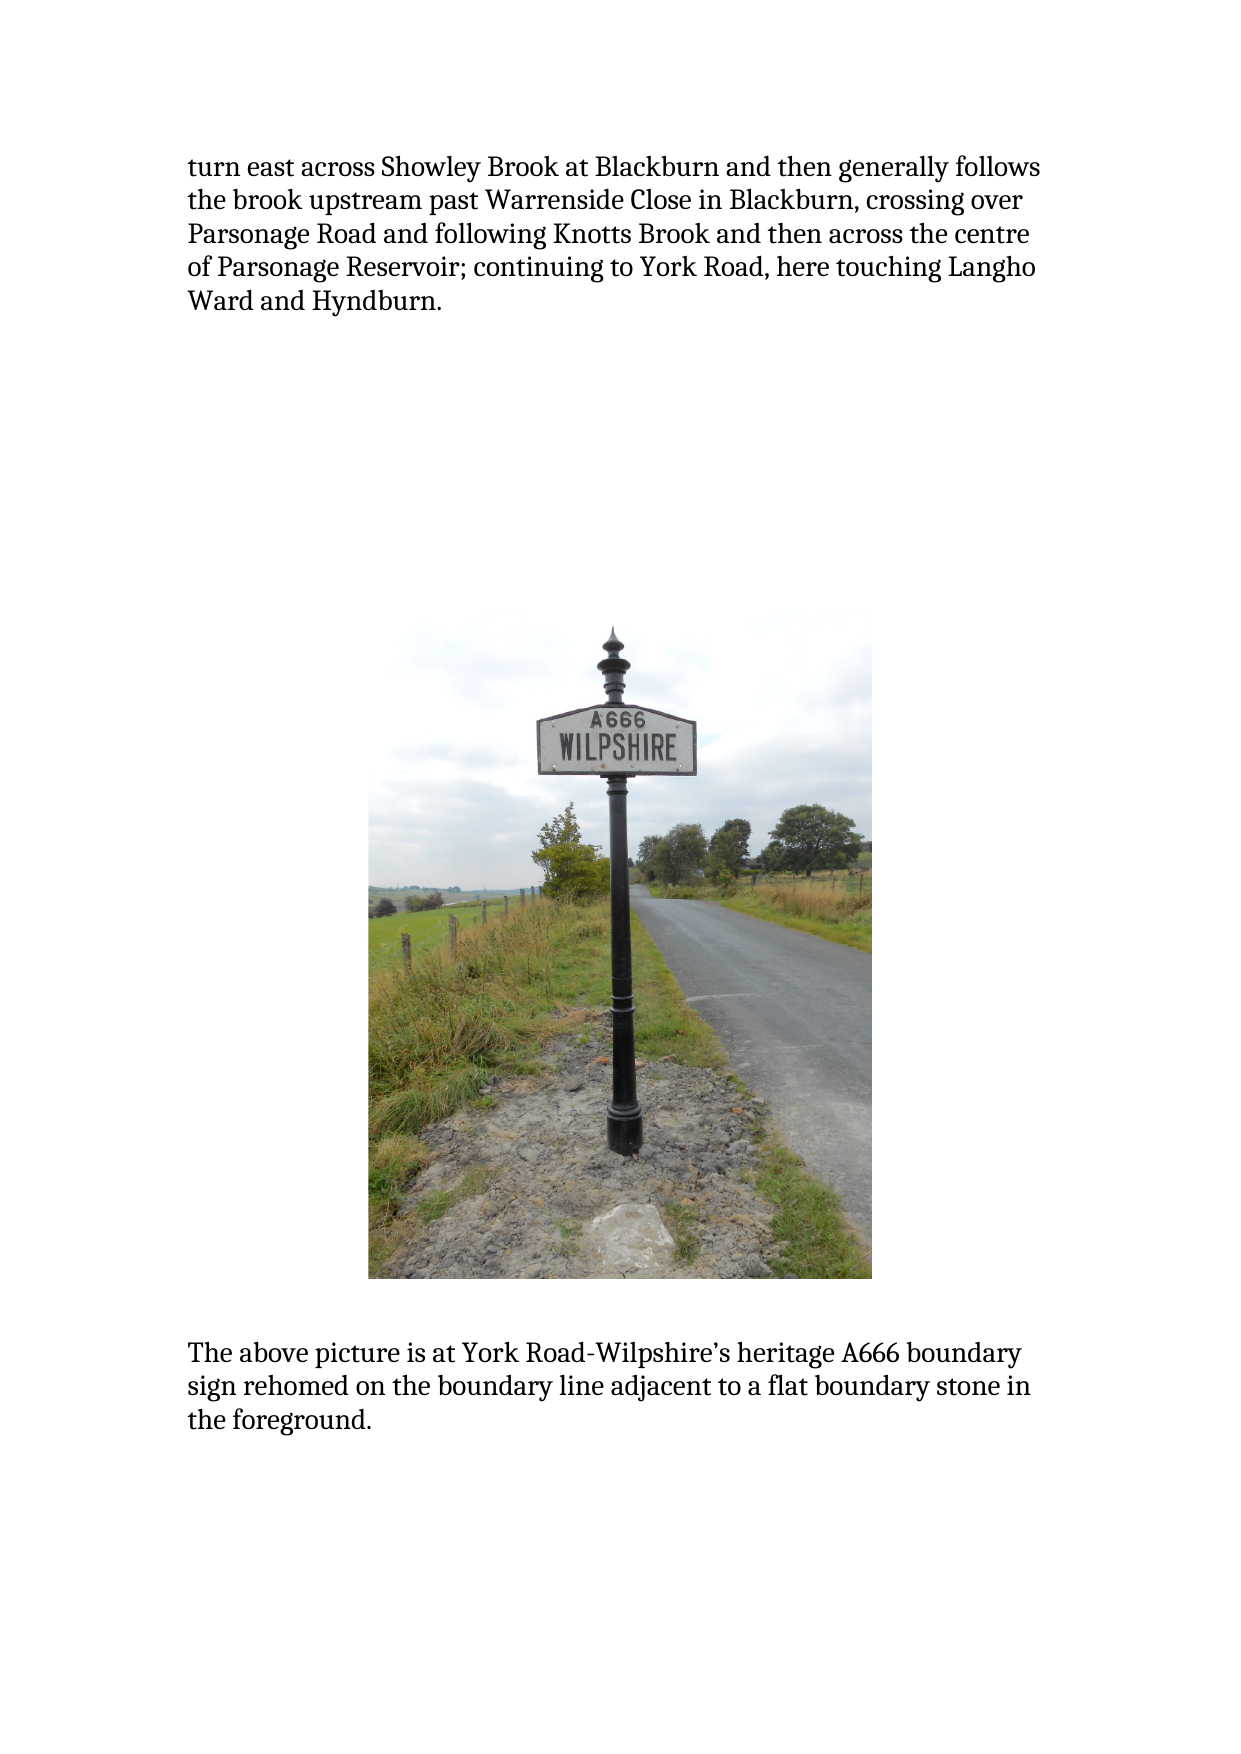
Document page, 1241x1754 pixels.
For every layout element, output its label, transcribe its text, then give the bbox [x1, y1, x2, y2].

text The above picture is at York Road-Wilpshire’s heritage A666 boundary sign rehomed on the boundary line adjacent to a flat boundary stone in the foreground. [187, 1336, 1053, 1437]
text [187, 150, 1053, 318]
picture [368, 610, 872, 1279]
